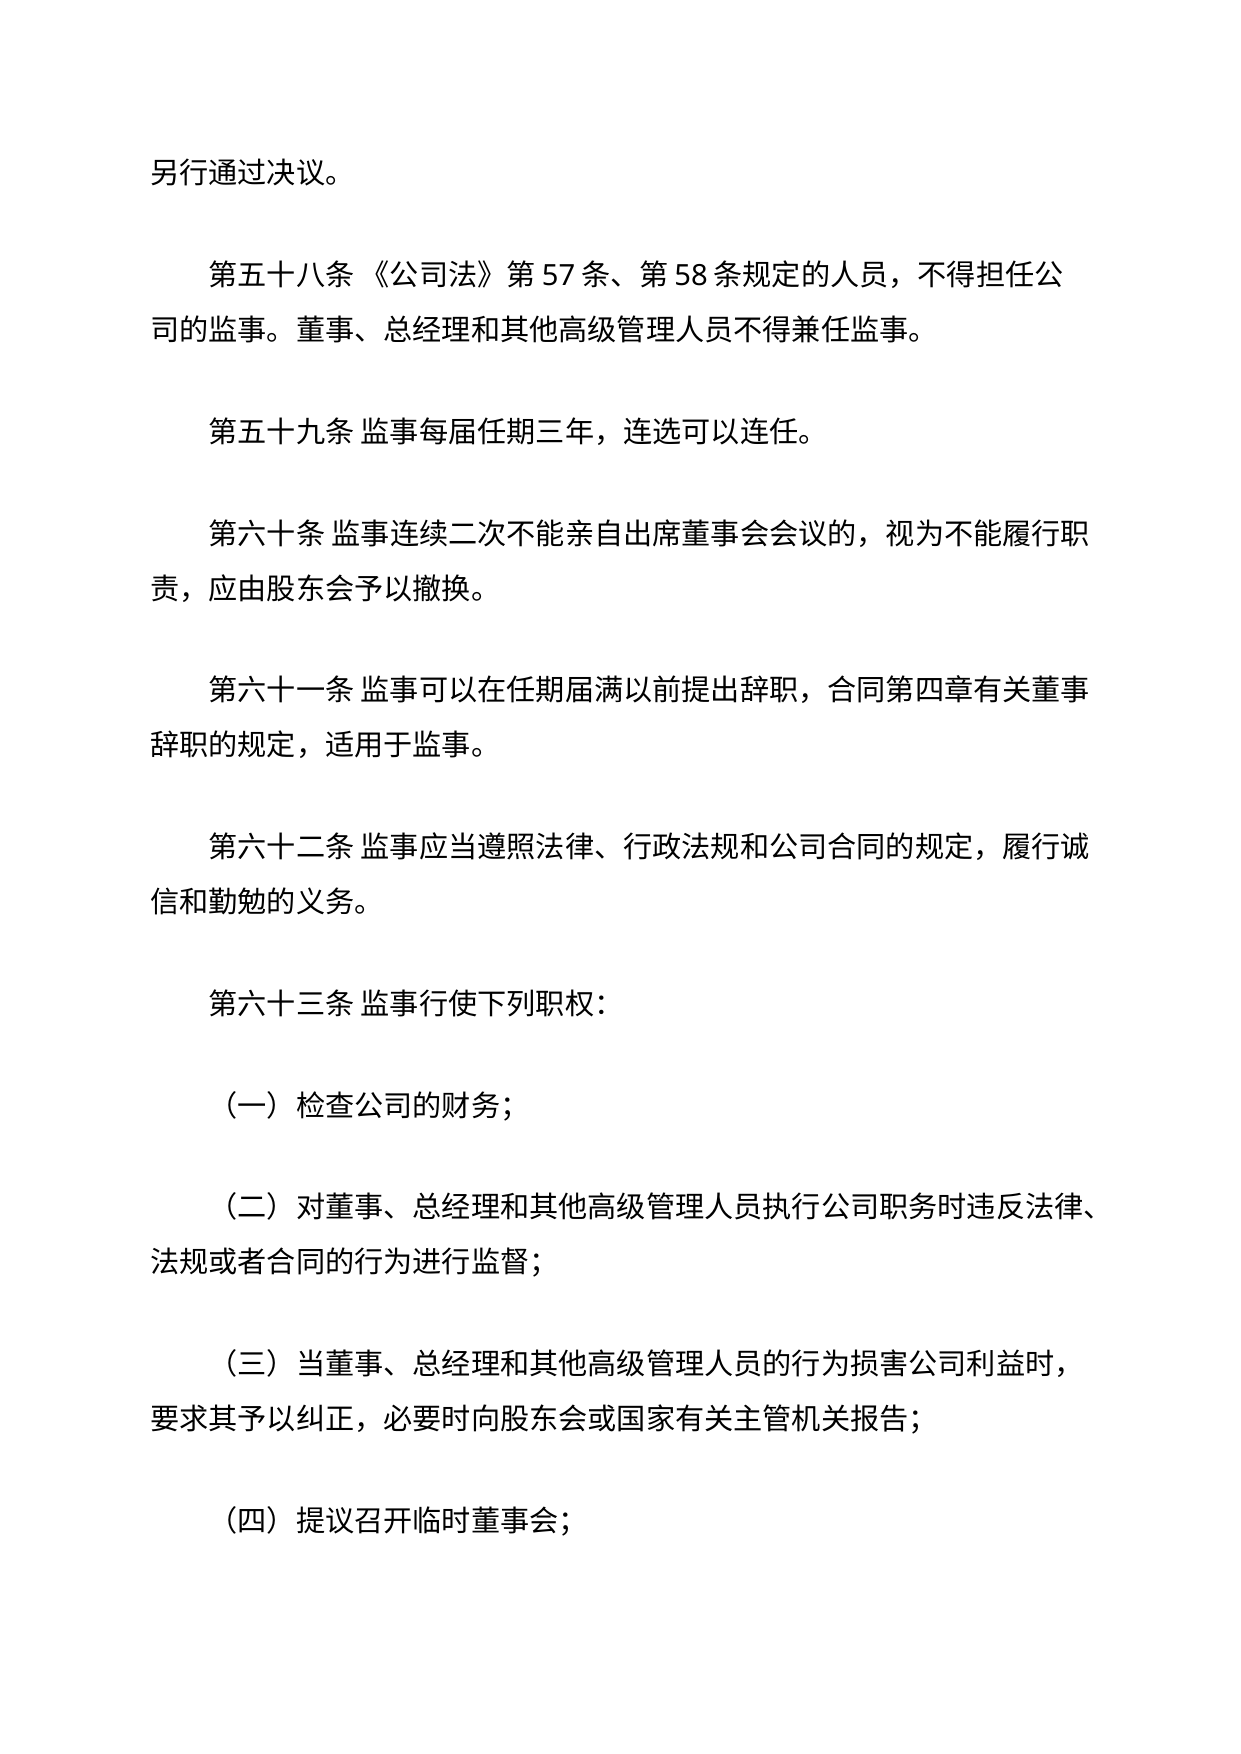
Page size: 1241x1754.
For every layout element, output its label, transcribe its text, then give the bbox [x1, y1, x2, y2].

text （四）提议召开临时董事会； [150, 1497, 1090, 1539]
text 第六十三条 监事行使下列职权： [150, 980, 1090, 1023]
text 第五十九条 监事每届任期三年，连选可以连任。 [150, 408, 1090, 451]
text 第六十条 监事连续二次不能亲自出席董事会会议的，视为不能履行职责，应由股东会予以撤换。 [150, 510, 1090, 607]
text 第五十八条 《公司法》第57条、第58条规定的人员，不得担任公司的监事。董事、总经理和其他高级管理人员不得兼任监事。 [150, 252, 1090, 349]
text （一）检查公司的财务； [150, 1082, 1090, 1124]
text 第六十二条 监事应当遵照法律、行政法规和公司合同的规定，履行诚信和勤勉的义务。 [150, 824, 1090, 921]
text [150, 150, 1090, 192]
text 第六十一条 监事可以在任期届满以前提出辞职，合同第四章有关董事辞职的规定，适用于监事。 [150, 667, 1090, 764]
text （二）对董事、总经理和其他高级管理人员执行公司职务时违反法律、法规或者合同的行为进行监督； [150, 1184, 1090, 1281]
text （三）当董事、总经理和其他高级管理人员的行为损害公司利益时，要求其予以纠正，必要时向股东会或国家有关主管机关报告； [150, 1341, 1090, 1438]
